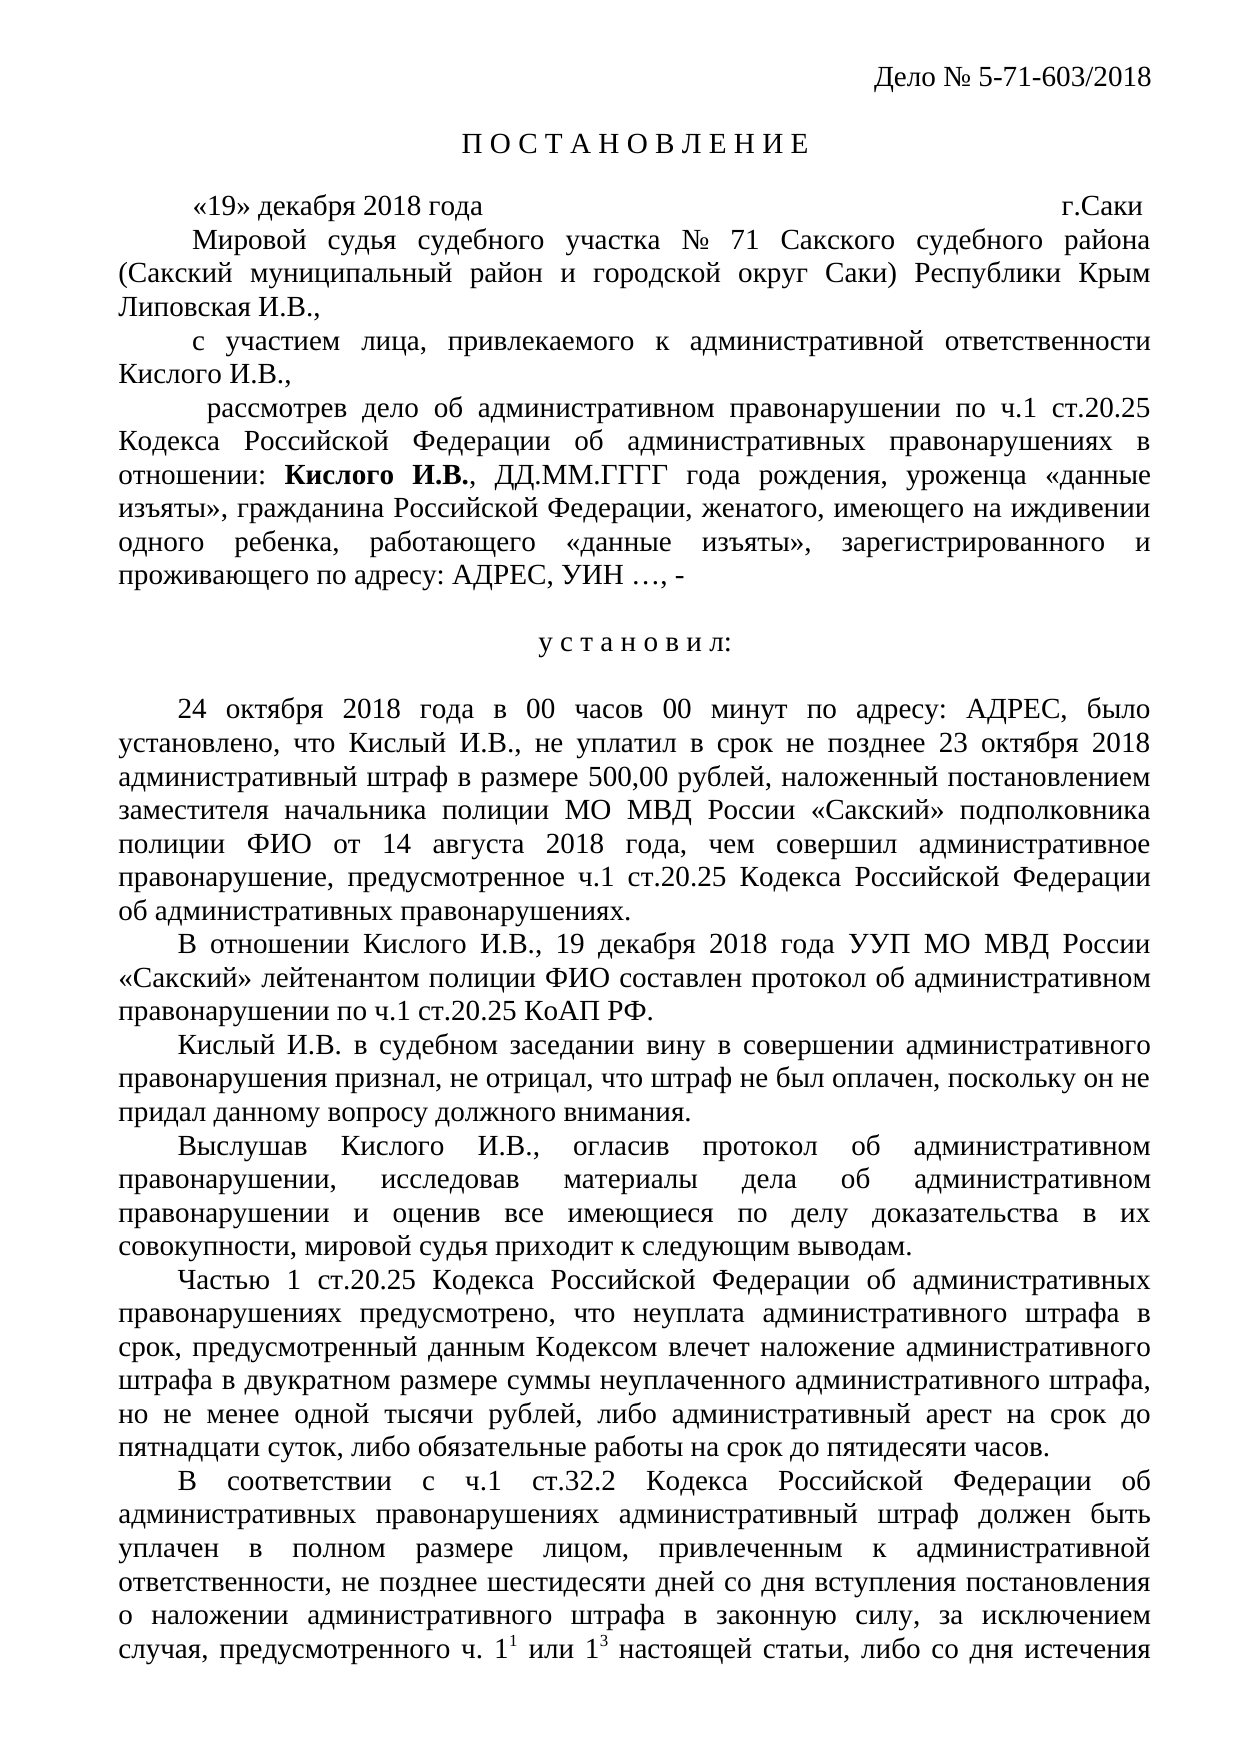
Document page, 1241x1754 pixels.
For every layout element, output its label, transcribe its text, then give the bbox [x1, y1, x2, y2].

text В отношении Кислого И.В., 19 декабря 2018 года УУП МО МВД России «Сакский» лейтенантом полиции ФИО составлен протокол об административном правонарушении по ч.1 ст.20.25 КоАП РФ. [118, 926, 1152, 1027]
text Кислый И.В. в судебном заседании вину в совершении административного правонарушения признал, не отрицал, что штраф не был оплачен, поскольку он не придал данному вопросу должного внимания. [118, 1027, 1152, 1128]
text у с т а н о в и л: [118, 624, 1152, 658]
text Частью 1 ст.20.25 Кодекса Российской Федерации об административных правонарушениях предусмотрено, что неуплата административного штрафа в срок, предусмотренный данным Кодексом влечет наложение административного штрафа в двукратном размере суммы неуплаченного административного штрафа, но не менее одной тысячи рублей, либо административный арест на срок до пятнадцати суток, либо обязательные работы на срок до пятидесяти часов. [118, 1262, 1152, 1463]
subtitle П О С Т А Н О В Л Е Н И Е [118, 126, 1152, 160]
text рассмотрев дело об административном правонарушении по ч.1 ст.20.25 Кодекса Российской Федерации об административных правонарушениях в отношении: Кислого И.В., ДД.ММ.ГГГГ года рождения, уроженца «данные изъяты», гражданина Российской Федерации, женатого, имеющего на иждивении одного ребенка, работающего «данные изъяты», зарегистрированного и проживающего по адресу: АДРЕС, УИН …, - [118, 390, 1152, 591]
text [118, 1463, 1152, 1664]
text Мировой судья судебного участка № 71 Сакского судебного района (Сакский муниципальный район и городской округ Саки) Республики Крым Липовская И.В., [118, 222, 1152, 323]
text «19» декабря 2018 года г.Саки [118, 188, 1152, 222]
subtitle Дело № 5-71-603/2018 [118, 59, 1152, 93]
text 24 октября 2018 года в 00 часов 00 минут по адресу: АДРЕС, было установлено, что Кислый И.В., не уплатил в срок не позднее 23 октября 2018 административный штраф в размере 500,00 рублей, наложенный постановлением заместителя начальника полиции МО МВД России «Сакский» подполковника полиции ФИО от 14 августа 2018 года, чем совершил административное правонарушение, предусмотренное ч.1 ст.20.25 Кодекса Российской Федерации об административных правонарушениях. [118, 692, 1152, 926]
text Выслушав Кислого И.В., огласив протокол об административном правонарушении, исследовав материалы дела об административном правонарушении и оценив все имеющиеся по делу доказательства в их совокупности, мировой судья приходит к следующим выводам. [118, 1128, 1152, 1262]
text с участием лица, привлекаемого к административной ответственности Кислого И.В., [118, 323, 1152, 390]
